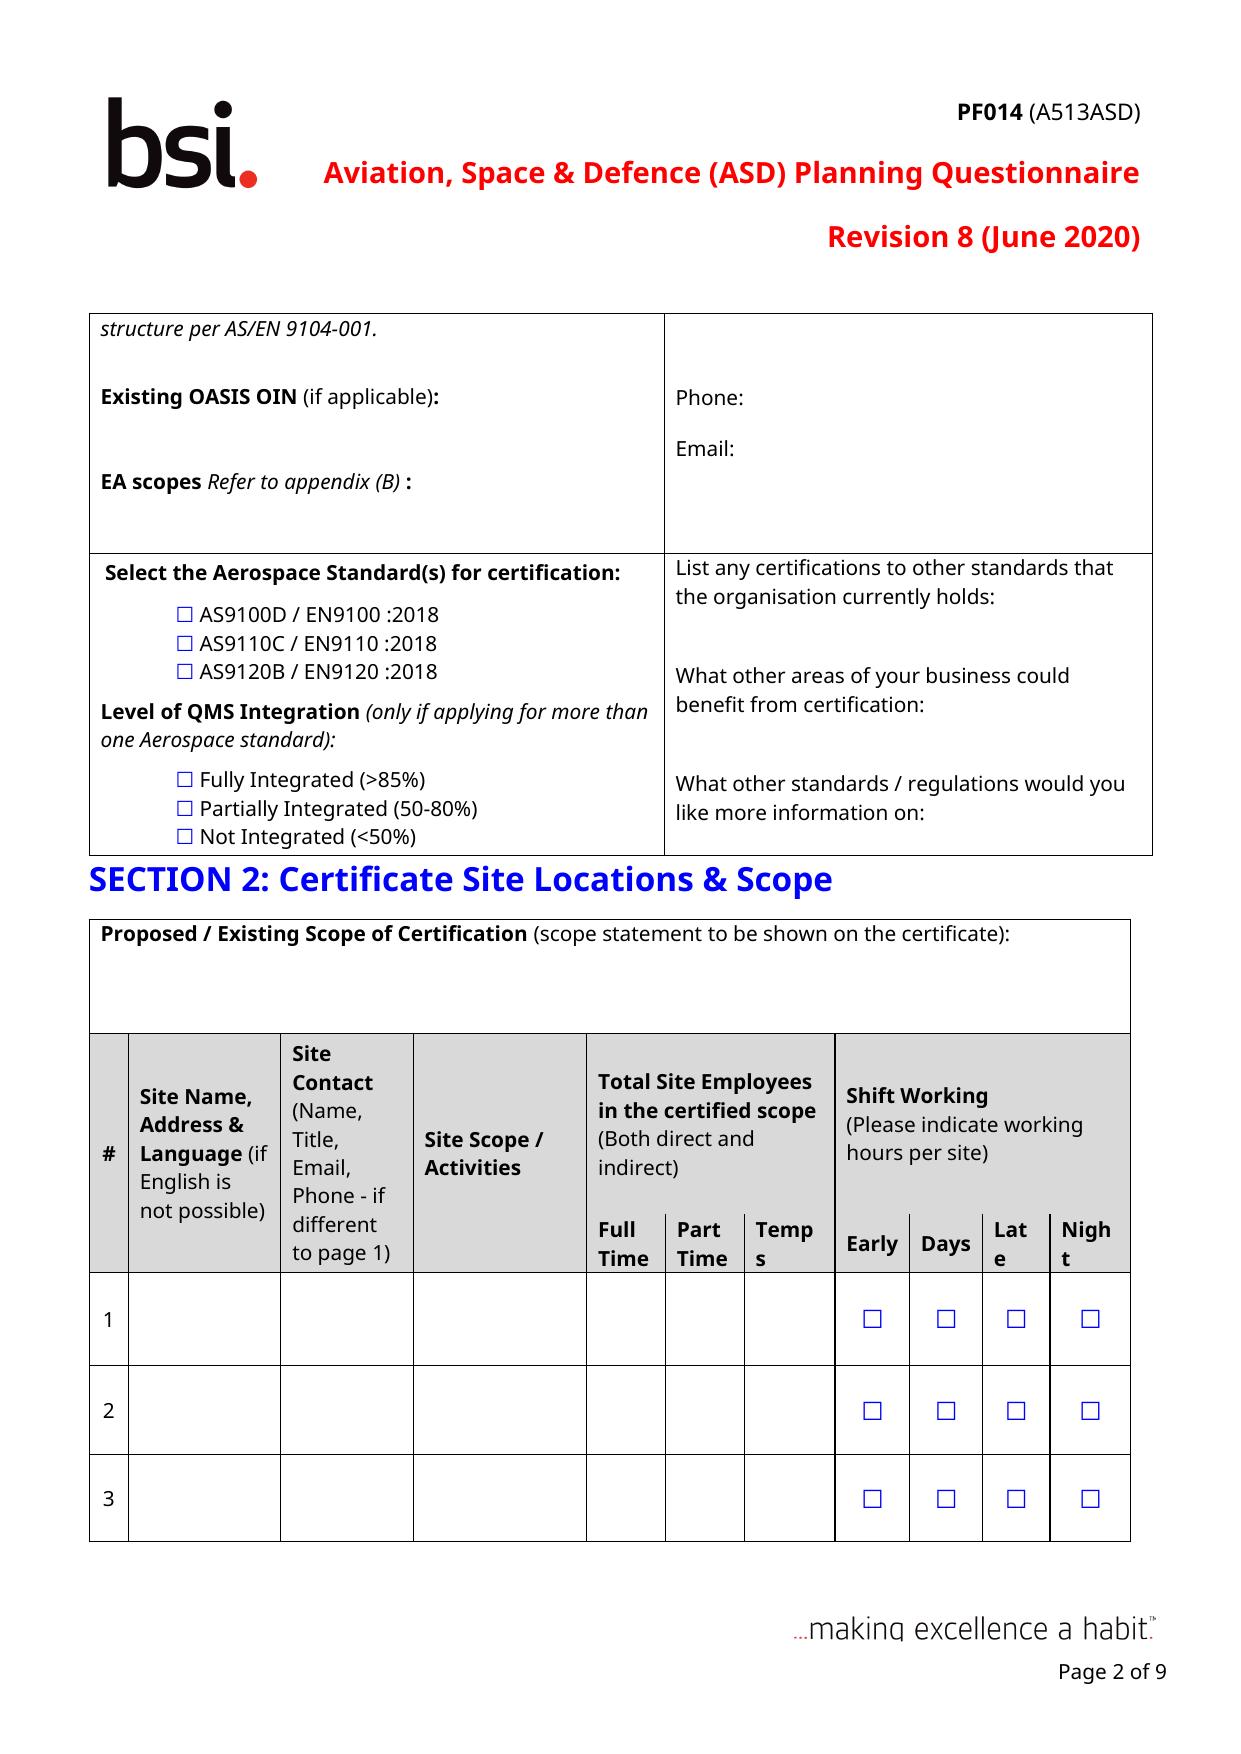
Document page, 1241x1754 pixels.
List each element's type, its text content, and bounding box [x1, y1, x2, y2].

table_cell Select the Aerospace Standard(s) for certification: AS9100D / EN9100 :2018 AS9110C / EN9110 :2018 AS9120B / EN9120 :2018 Level of QMS Integration (only if applying for more than one Aerospace standard): Fully Integrated (>85%) Partially Integrated (50-80%) Not Integrated (<50%) [90, 554, 664, 855]
table_cell [910, 1455, 982, 1541]
table_cell [983, 1455, 1049, 1541]
table_cell [983, 1273, 1049, 1365]
table_cell [745, 1273, 834, 1365]
table_cell [281, 1273, 413, 1365]
table_cell Temps [745, 1214, 834, 1272]
table_cell [666, 1366, 744, 1454]
table_cell 2 [90, 1366, 128, 1454]
table_cell [414, 1273, 586, 1365]
table_cell Full Time [587, 1214, 665, 1272]
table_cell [665, 314, 1152, 552]
table_cell [745, 1455, 834, 1541]
table_cell [414, 1366, 586, 1454]
table_cell # [90, 1034, 128, 1272]
table_cell Site Contact (Name, Title, Email, Phone - if different to page 1) [281, 1034, 413, 1272]
table_cell Night [1051, 1214, 1130, 1272]
table_cell [587, 1455, 665, 1541]
table_cell List any certifications to other standards that the organisation currently holds: What other areas of your business could benefit from certification: What other standards / regulations would you like more information on: [665, 554, 1152, 855]
table_cell [281, 1455, 413, 1541]
table_cell Total Site Employees in the certified scope (Both direct and indirect) [587, 1034, 834, 1214]
table_cell [983, 1366, 1049, 1454]
table_cell [666, 1455, 744, 1541]
table_cell Days [910, 1214, 982, 1272]
table_cell [129, 1366, 280, 1454]
table_cell [414, 1455, 586, 1541]
table_header Proposed / Existing Scope of Certification (scope statement to be shown on the certificate): [90, 920, 1130, 1033]
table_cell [90, 314, 664, 552]
table_cell 3 [90, 1455, 128, 1541]
table_cell Late [983, 1214, 1049, 1272]
text SECTION 2: Certificate Site Locations & Scope [88, 856, 1152, 901]
table_cell [836, 1273, 909, 1365]
table_cell [910, 1273, 982, 1365]
table_cell [910, 1366, 982, 1454]
table_cell Early [836, 1214, 909, 1272]
table_cell [666, 1273, 744, 1365]
table_cell [1051, 1366, 1130, 1454]
table_cell [836, 1366, 909, 1454]
table_cell Site Name, Address & Language (if English is not possible) [129, 1034, 280, 1272]
table_cell [281, 1366, 413, 1454]
table_cell [1051, 1273, 1130, 1365]
table_cell Site Scope / Activities [414, 1034, 586, 1272]
table_cell 1 [90, 1273, 128, 1365]
table_cell Shift Working (Please indicate working hours per site) [836, 1034, 1130, 1214]
table_cell [587, 1366, 665, 1454]
table_cell [129, 1273, 280, 1365]
table_cell [1051, 1455, 1130, 1541]
table_cell Part Time [666, 1214, 744, 1272]
table_cell [836, 1455, 909, 1541]
table_cell [587, 1273, 665, 1365]
table_cell [129, 1455, 280, 1541]
table_cell [745, 1366, 834, 1454]
